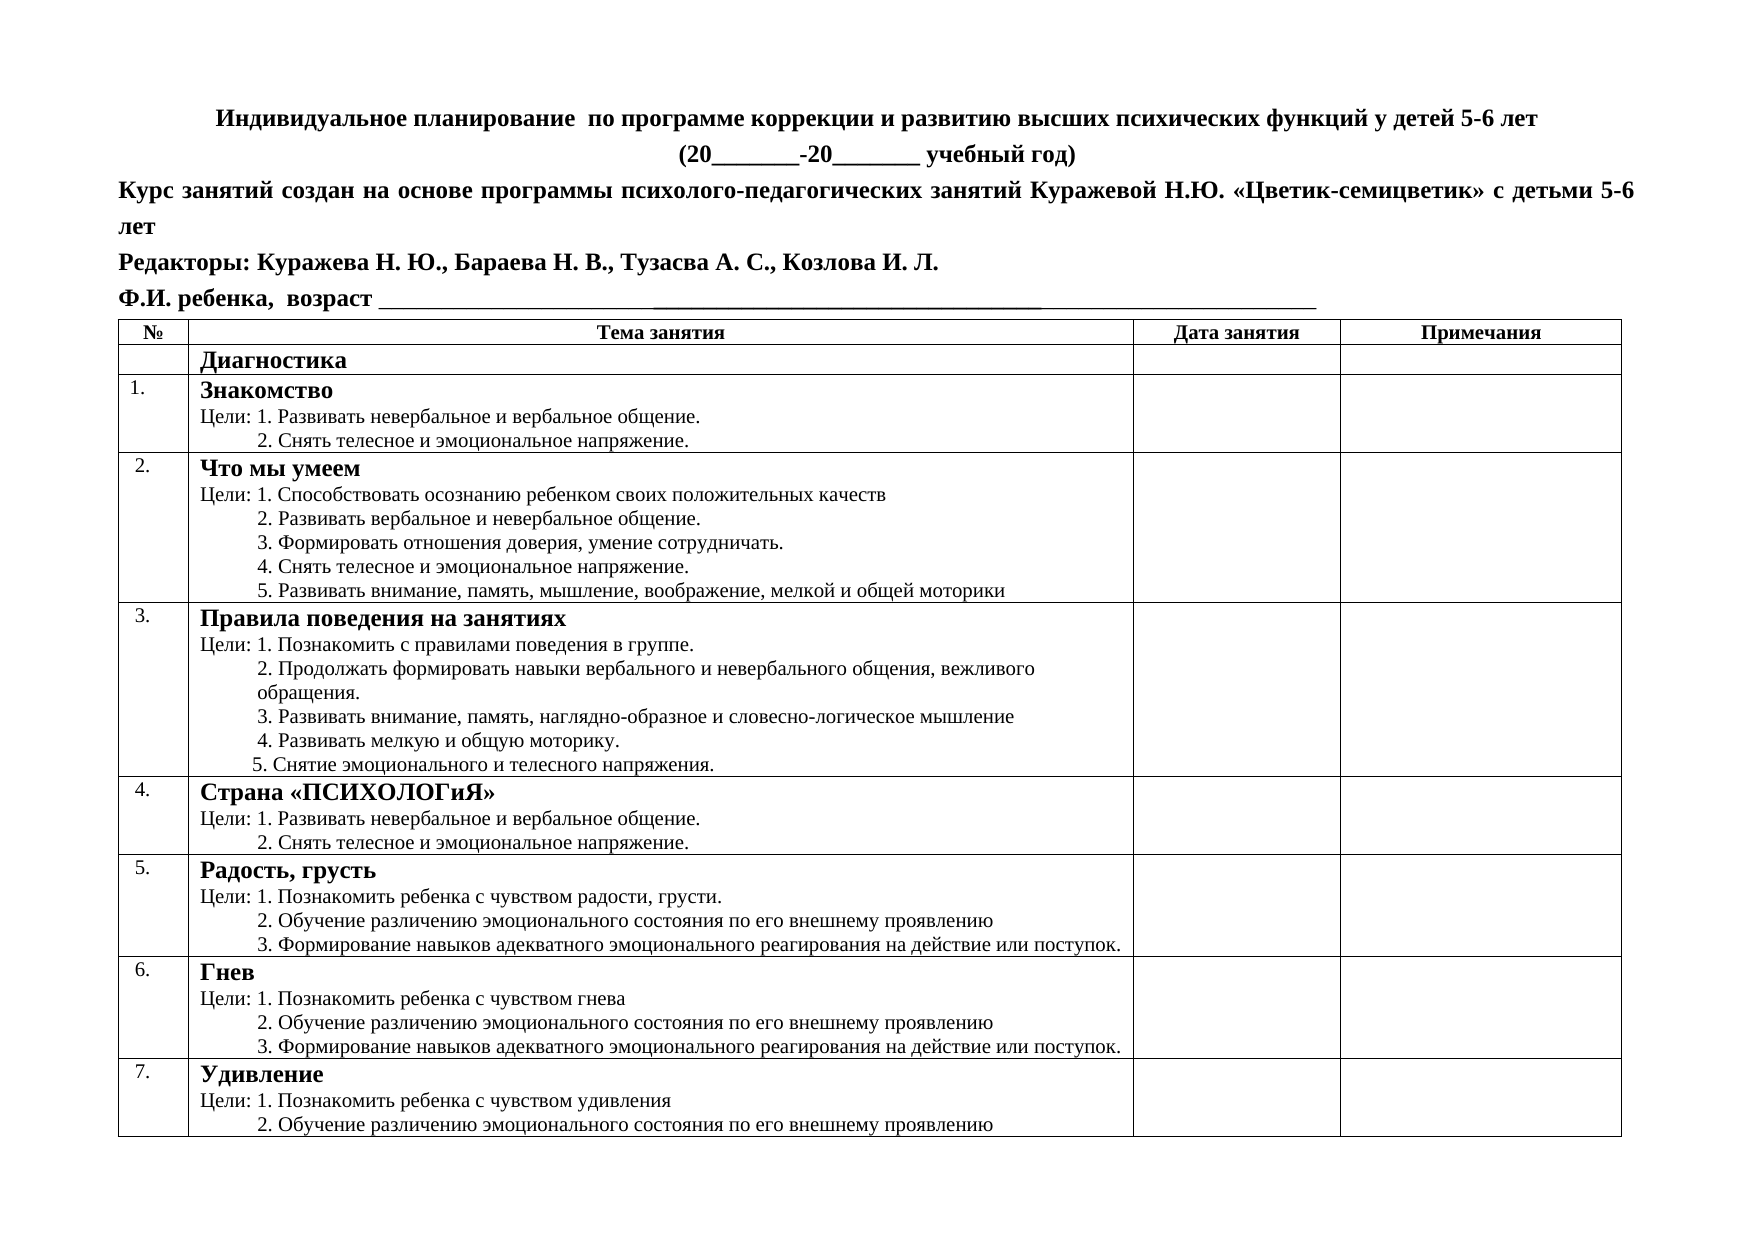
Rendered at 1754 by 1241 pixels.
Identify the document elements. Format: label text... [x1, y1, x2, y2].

table_cell Что мы умеем Цели: 1. Способствовать осознанию ребенком своих положительных качеств 2. Развивать вербальное и невербальное общение. 3. Формировать отношения доверия, умение сотрудничать. 4. Снять телесное и эмоциональное напряжение. 5. Развивать внимание, память, мышление, воображение, мелкой и общей моторики [189, 453, 1133, 602]
table_cell [1134, 777, 1340, 854]
text Редакторы: Куражева Н. Ю., Бараева Н. В., Тузасва А. С., Козлова И. Л. [118, 247, 1636, 276]
table_cell [119, 453, 188, 602]
table_cell [1341, 375, 1621, 452]
table_cell Радость, грусть Цели: 1. Познакомить ребенка с чувством радости, грусти. 2. Обучение различению эмоционального состояния по его внешнему проявлению 3. Формирование навыков адекватного эмоционального реагирования на действие или поступок. [189, 855, 1133, 956]
table_cell [1134, 855, 1340, 956]
table_cell [119, 603, 188, 776]
table_cell [1134, 453, 1340, 602]
table_cell [1134, 957, 1340, 1058]
table_cell [119, 345, 188, 374]
table_cell [1134, 603, 1340, 776]
table_cell [119, 777, 188, 854]
text Ф.И. ребенка, возраст ___________________________________________________________________________ [118, 283, 1636, 312]
table_cell Диагностика [189, 345, 1133, 374]
table_header Примечания [1341, 320, 1621, 344]
table_cell Правила поведения на занятиях Цели: 1. Познакомить с правилами поведения в группе. 2. Продолжать формировать навыки вербального и невербального общения, вежливого обращения. 3. Развивать внимание, память, наглядно-образное и словесно-логическое мышление 4. Развивать мелкую и общую моторику. 5. Снятие эмоционального и телесного напряжения. [189, 603, 1133, 776]
table_cell [1341, 453, 1621, 602]
table_cell Страна «ПСИХОЛОГиЯ» Цели: 1. Развивать невербальное и вербальное общение. 2. Снять телесное и эмоциональное напряжение. [189, 777, 1133, 854]
text Индивидуальное планирование по программе коррекции и развитию высших психических функций у детей 5-6 лет [118, 103, 1636, 132]
table_header № [119, 320, 188, 344]
table_cell [1134, 1059, 1340, 1136]
table_cell [119, 855, 188, 956]
table_cell [1134, 345, 1340, 374]
text Курс занятий создан на основе программы психолого-педагогических занятий Куражевой Н.Ю. «Цветик-семицветик» с детьми 5-6 лет [118, 175, 1636, 240]
table_cell Гнев Цели: 1. Познакомить ребенка с чувством гнева 2. Обучение различению эмоционального состояния по его внешнему проявлению 3. Формирование навыков адекватного эмоционального реагирования на действие или поступок. [189, 957, 1133, 1058]
table_cell [119, 957, 188, 1058]
table_cell [1341, 345, 1621, 374]
table_header Дата занятия [1134, 320, 1340, 344]
table_cell [1341, 603, 1621, 776]
table_cell [119, 1059, 188, 1136]
table_cell Знакомство Цели: 1. Развивать невербальное и вербальное общение. 2. Снять телесное и эмоциональное напряжение. [189, 375, 1133, 452]
table_cell 1. [119, 375, 188, 452]
table_cell [1341, 855, 1621, 956]
table_header Тема занятия [189, 320, 1133, 344]
table_cell [1134, 375, 1340, 452]
table_cell [1341, 777, 1621, 854]
table_cell [1341, 957, 1621, 1058]
table_cell [1341, 1059, 1621, 1136]
text (20_______-20_______ учебный год) [118, 139, 1636, 168]
